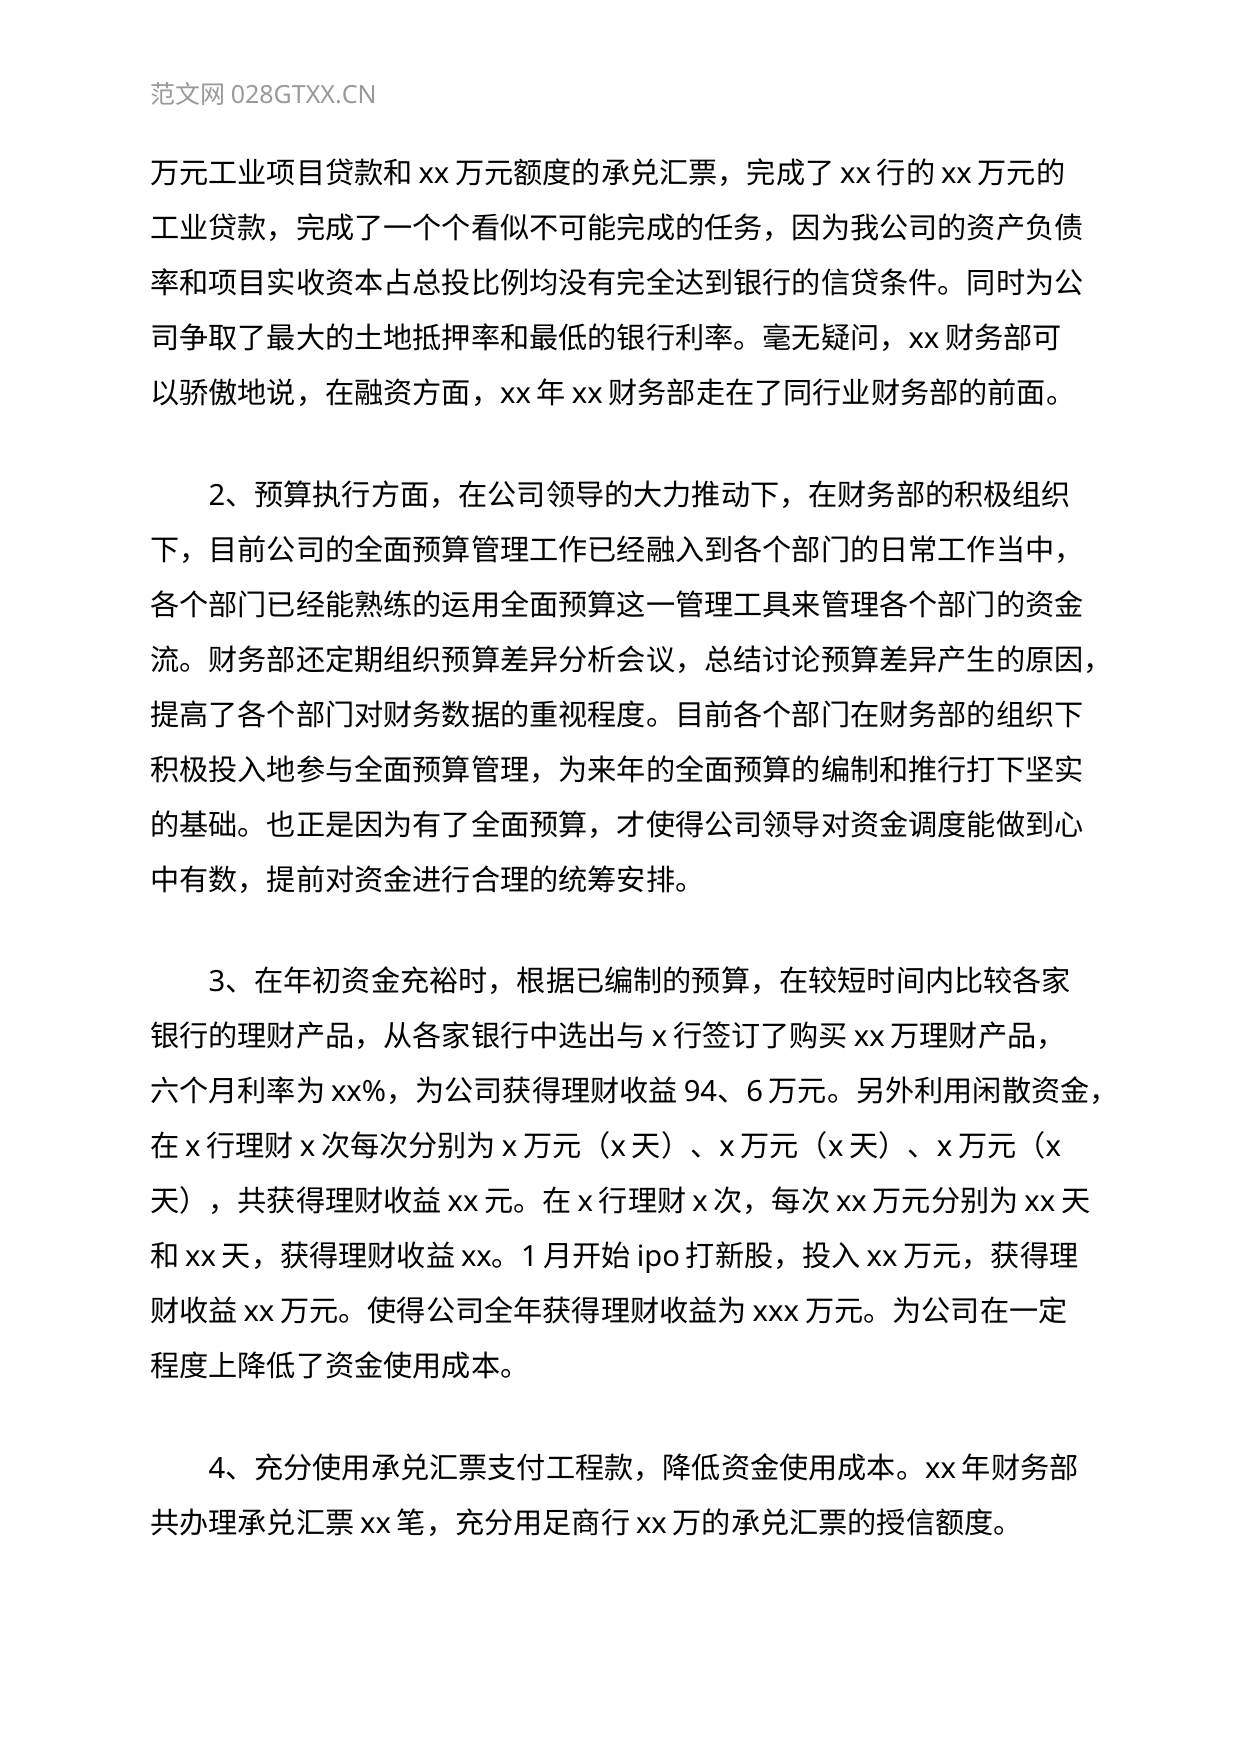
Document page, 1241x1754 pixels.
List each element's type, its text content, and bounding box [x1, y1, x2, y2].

text 3、在年初资金充裕时，根据已编制的预算，在较短时间内比较各家银行的理财产品，从各家银行中选出与x行签订了购买xx万理财产品，六个月利率为xx%，为公司获得理财收益94、6万元。另外利用闲散资金，在x行理财x次每次分别为x万元（x天）、x万元（x天）、x万元（x天），共获得理财收益xx元。在x行理财x次，每次xx万元分别为xx天和xx天，获得理财收益xx。1月开始ipo打新股，投入xx万元，获得理财收益xx万元。使得公司全年获得理财收益为xxx万元。为公司在一定程度上降低了资金使用成本。 [150, 958, 1090, 1385]
text 2、预算执行方面，在公司领导的大力推动下，在财务部的积极组织下，目前公司的全面预算管理工作已经融入到各个部门的日常工作当中，各个部门已经能熟练的运用全面预算这一管理工具来管理各个部门的资金流。财务部还定期组织预算差异分析会议，总结讨论预算差异产生的原因，提高了各个部门对财务数据的重视程度。目前各个部门在财务部的组织下积极投入地参与全面预算管理，为来年的全面预算的编制和推行打下坚实的基础。也正是因为有了全面预算，才使得公司领导对资金调度能做到心中有数，提前对资金进行合理的统筹安排。 [150, 472, 1090, 898]
text 4、充分使用承兑汇票支付工程款，降低资金使用成本。xx年财务部共办理承兑汇票xx笔，充分用足商行xx万的承兑汇票的授信额度。 [150, 1445, 1090, 1542]
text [150, 150, 1090, 412]
